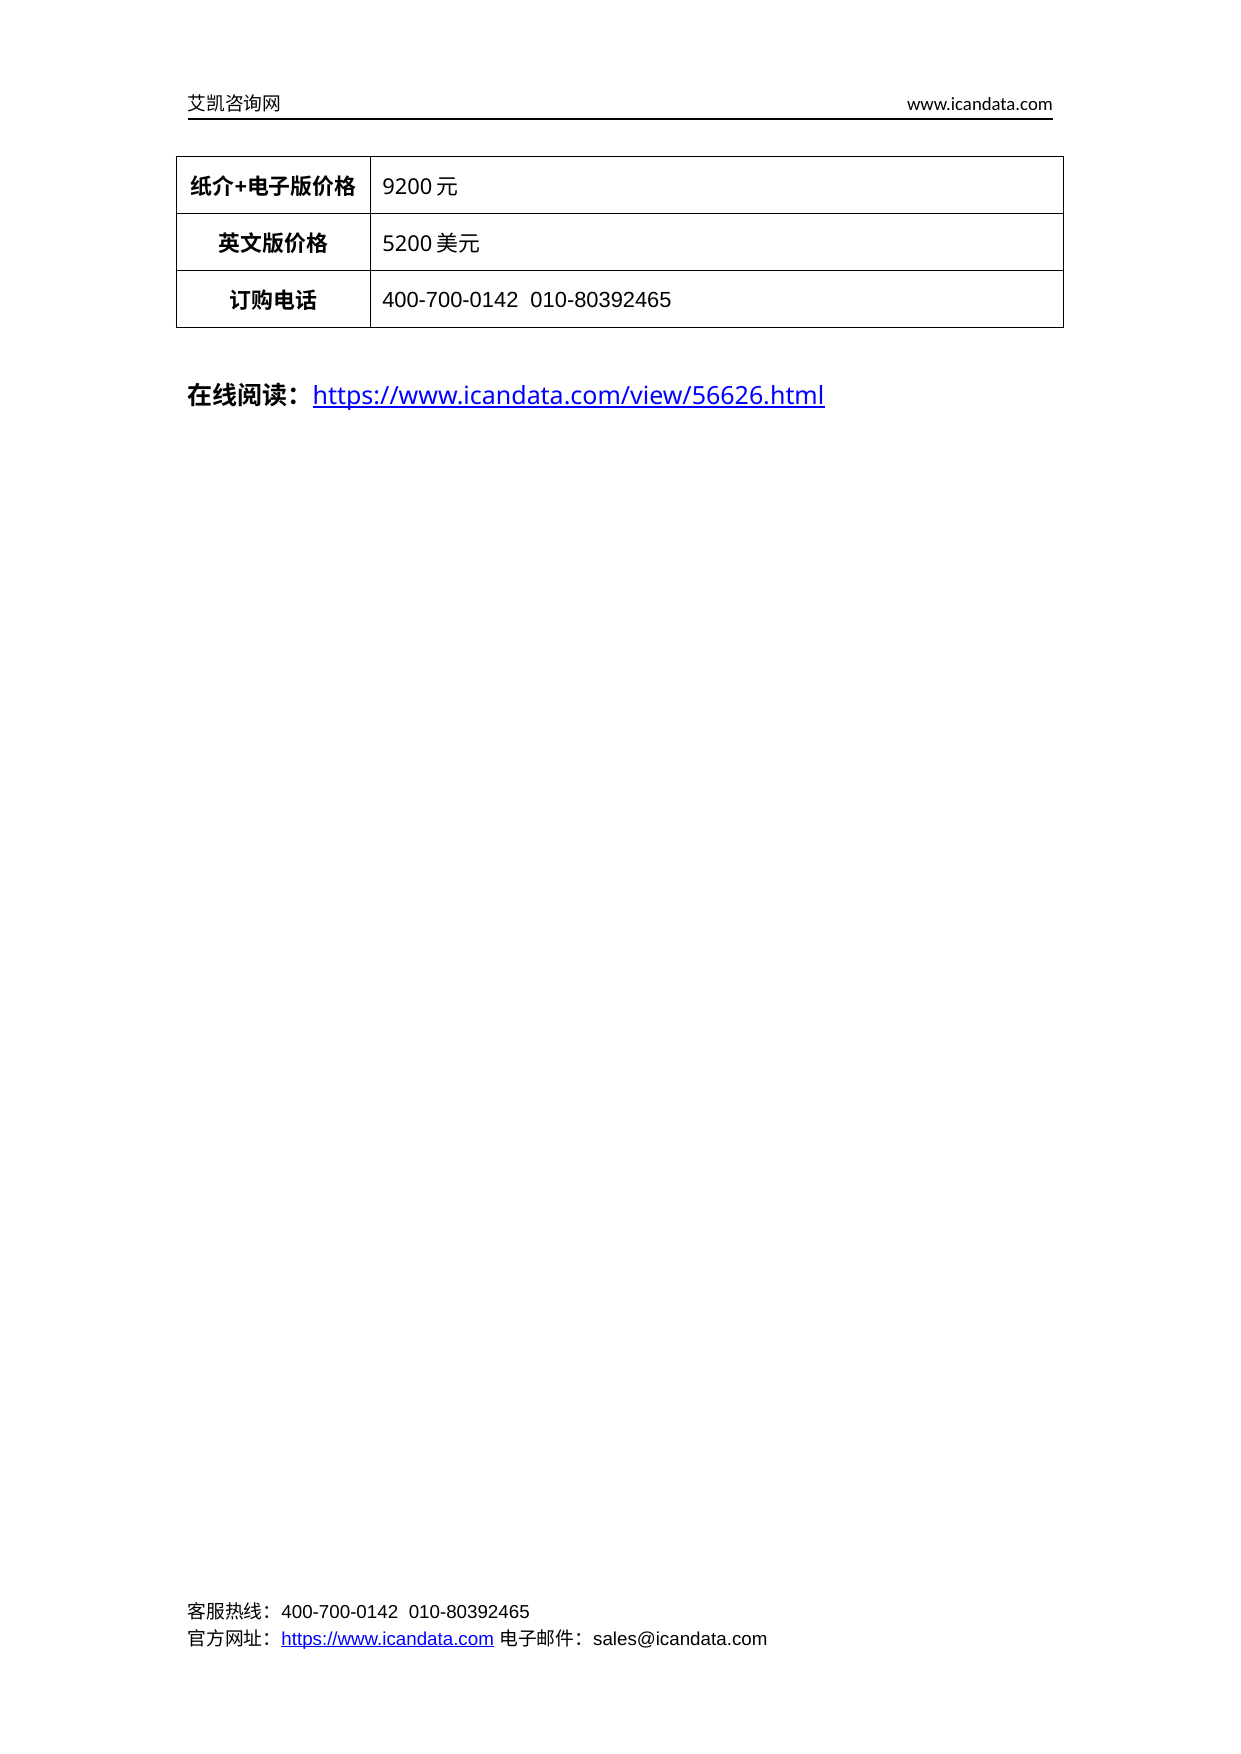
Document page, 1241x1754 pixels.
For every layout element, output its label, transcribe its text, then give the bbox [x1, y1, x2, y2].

table_cell 9200元 [371, 157, 1063, 213]
table_cell 5200美元 [371, 214, 1063, 270]
text 在线阅读：https://www.icandata.com/view/56626.html [187, 361, 1053, 426]
table_cell 英文版价格 [177, 214, 370, 270]
table_cell 400-700-0142 010-80392465 [371, 271, 1063, 327]
table_cell 订购电话 [177, 271, 370, 327]
table_cell 纸介+电子版价格 [177, 157, 370, 213]
